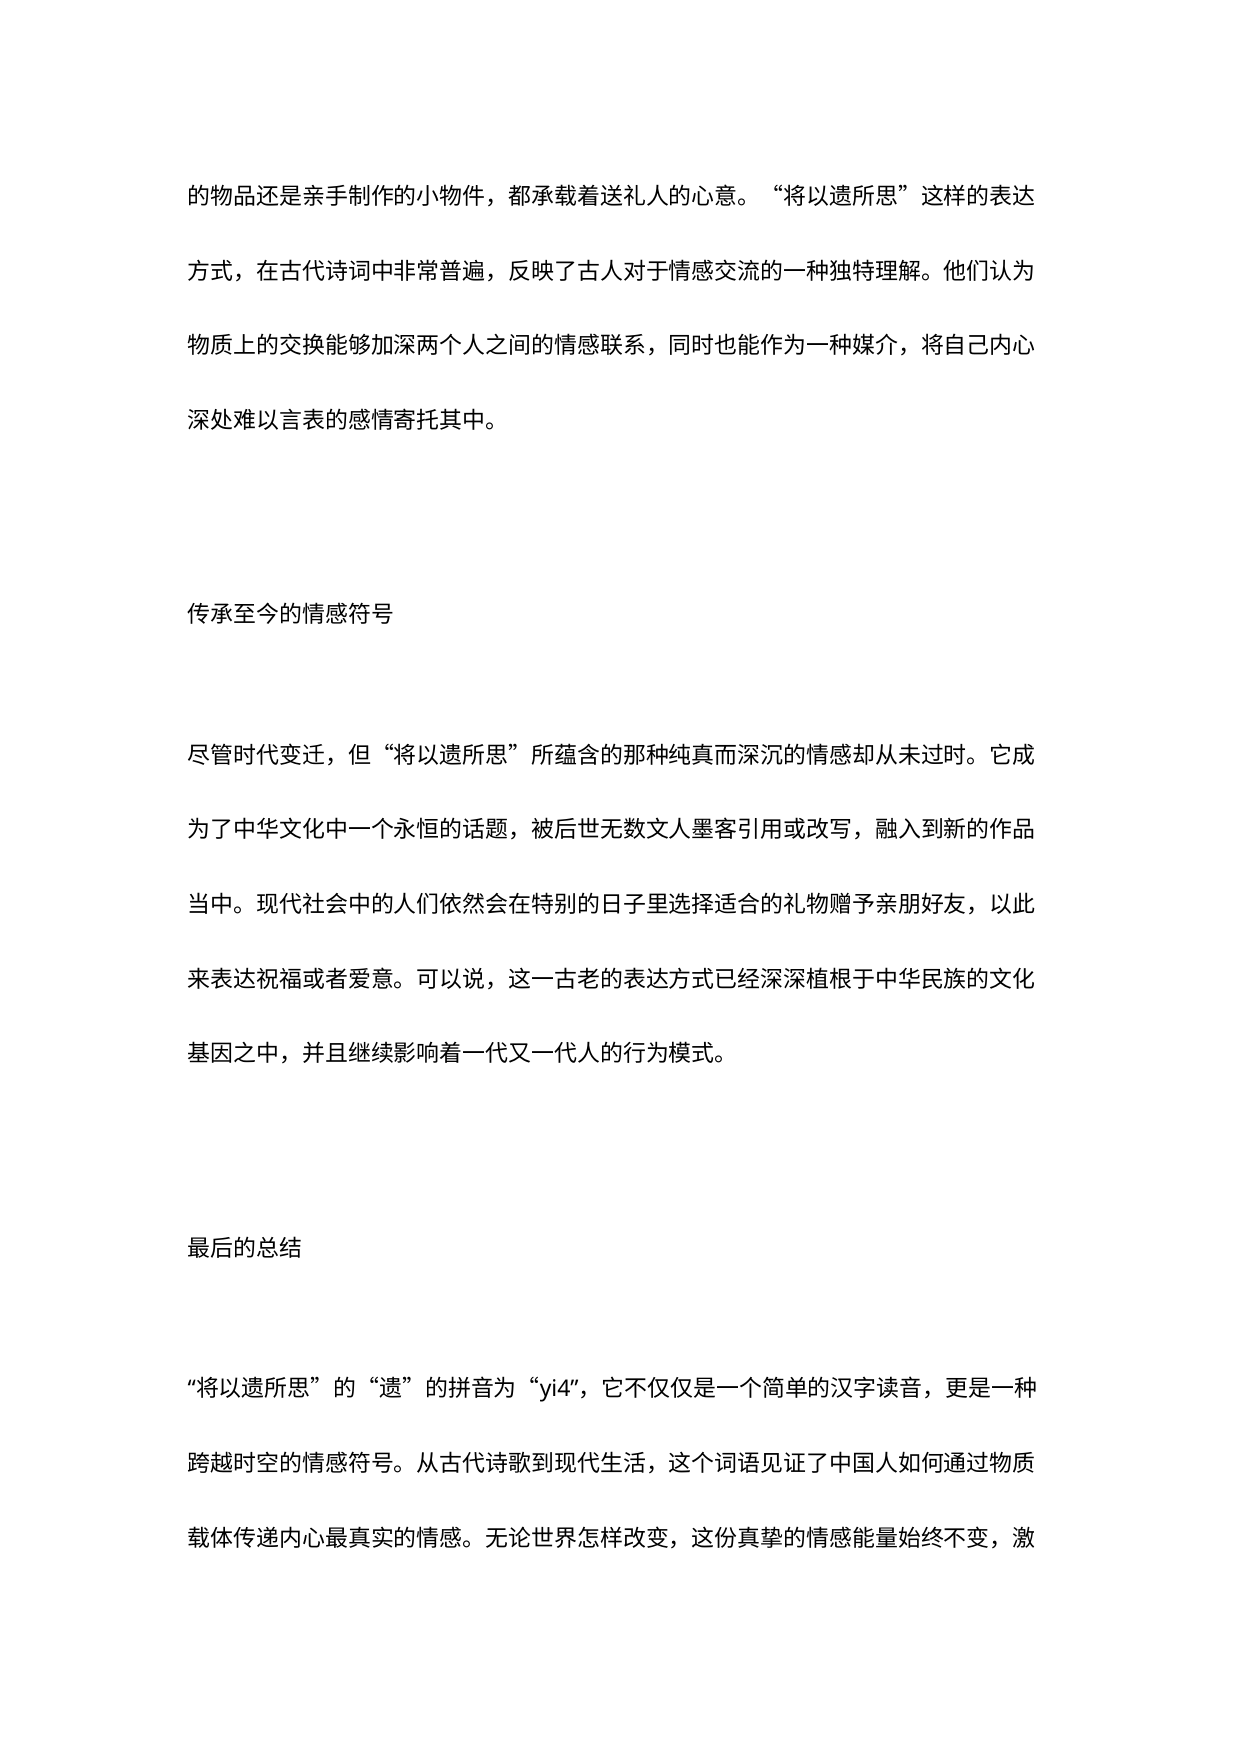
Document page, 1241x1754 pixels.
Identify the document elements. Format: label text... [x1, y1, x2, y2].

text 传承至今的情感符号 [187, 580, 1053, 645]
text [187, 162, 1053, 451]
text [187, 1354, 1053, 1568]
text 尽管时代变迁，但“将以遗所思”所蕴含的那种纯真而深沉的情感却从未过时。它成为了中华文化中一个永恒的话题，被后世无数文人墨客引用或改写，融入到新的作品当中。现代社会中的人们依然会在特别的日子里选择适合的礼物赠予亲朋好友，以此来表达祝福或者爱意。可以说，这一古老的表达方式已经深深植根于中华民族的文化基因之中，并且继续影响着一代又一代人的行为模式。 [187, 721, 1053, 1084]
text 最后的总结 [187, 1214, 1053, 1279]
